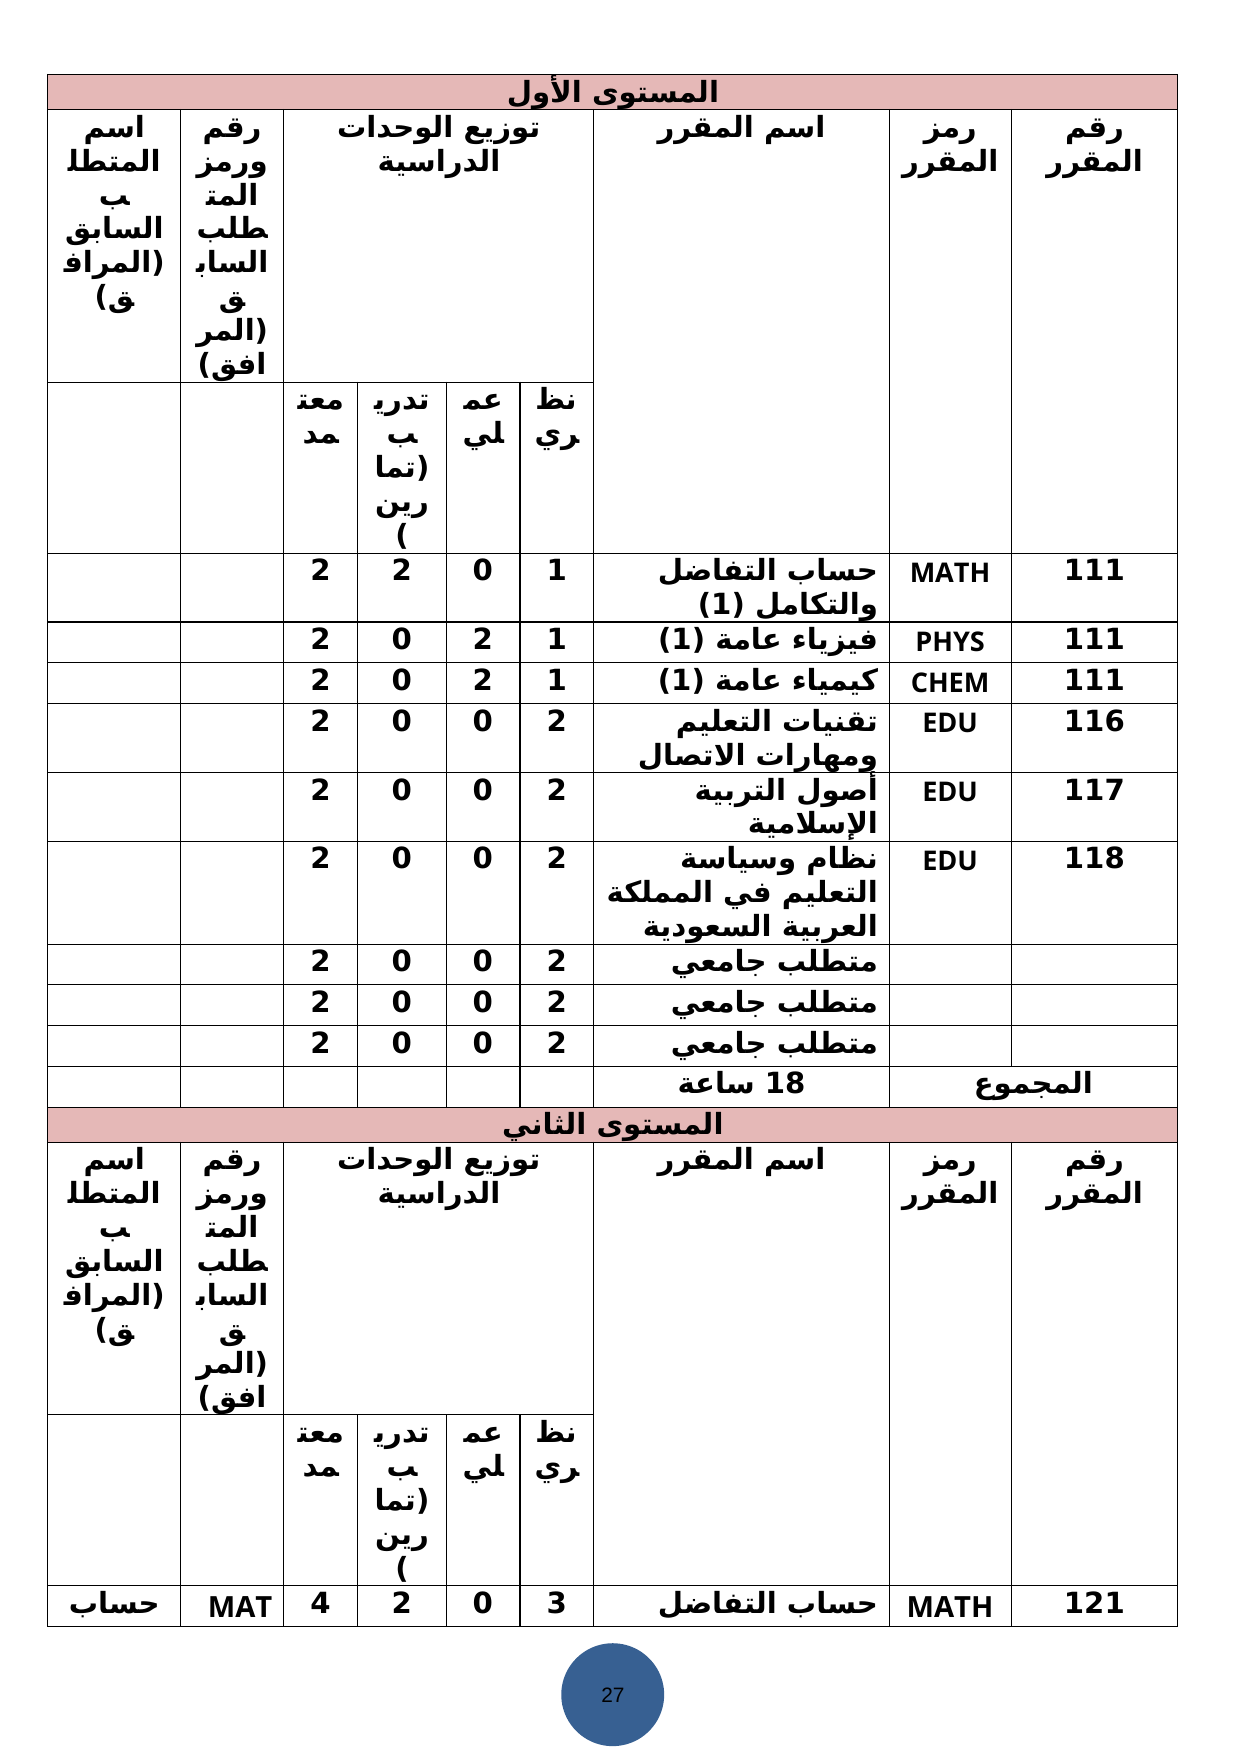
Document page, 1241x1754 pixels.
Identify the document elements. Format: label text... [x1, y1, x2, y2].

table_cell 0 [447, 554, 519, 621]
table_cell PHYS [890, 623, 1011, 662]
table_cell 0 [447, 945, 519, 984]
table_cell 2 [521, 704, 593, 772]
table_cell 118 [1012, 842, 1177, 944]
table_cell 4 [284, 1586, 357, 1626]
table_cell نظري [521, 383, 593, 552]
table_cell 0 [358, 985, 446, 1025]
table_cell [181, 704, 283, 772]
table_cell [1012, 985, 1177, 1025]
table_cell رقم المقرر [1012, 1143, 1177, 1585]
table_cell توزيع الوحدات الدراسية [284, 110, 593, 382]
table_cell كيمياء عامة (1) [594, 663, 889, 703]
table_cell 2 [447, 663, 519, 703]
table_cell 2 [521, 945, 593, 984]
table_cell [181, 842, 283, 944]
table_cell نظام وسياسة التعليم في المملكة العربية السعودية [594, 842, 889, 944]
table_cell متطلب جامعي [594, 985, 889, 1025]
table_cell متطلب جامعي [594, 945, 889, 984]
table_cell EDU [890, 842, 1011, 944]
table_cell 0 [447, 1026, 519, 1066]
table_cell اسم المقرر [594, 110, 889, 552]
table_cell توزيع الوحدات الدراسية [284, 1143, 593, 1414]
table_cell 0 [358, 945, 446, 984]
table_cell رقم ورمز المتطلب السابق (المرافق) [181, 1143, 283, 1414]
table_cell 1 [521, 623, 593, 662]
table_cell 3 [521, 1586, 593, 1626]
table_cell 2 [284, 623, 357, 662]
table_cell [181, 623, 283, 662]
table_cell [48, 623, 180, 662]
table_cell تدريب (تمارين) [358, 1415, 446, 1585]
table_cell [48, 704, 180, 772]
table_cell 2 [358, 1586, 446, 1626]
table_cell MATH 111 [181, 1586, 283, 1626]
table_cell 2 [358, 554, 446, 621]
table_cell [48, 383, 180, 552]
table_cell 117 [1012, 773, 1177, 841]
table_cell MATH [890, 554, 1011, 621]
table_cell [48, 1026, 180, 1066]
table_cell المستوى الثاني [48, 1108, 1177, 1142]
table_cell [181, 1067, 283, 1107]
table_cell 111 [1012, 623, 1177, 662]
table_cell اسم المقرر [594, 1143, 889, 1585]
table_cell 0 [447, 985, 519, 1025]
table_cell 2 [284, 554, 357, 621]
table_cell [181, 554, 283, 621]
table_cell معتمد [284, 383, 357, 552]
table_cell [48, 985, 180, 1025]
table_cell 0 [358, 704, 446, 772]
table_cell 18 ساعة [594, 1067, 889, 1107]
table_cell [48, 554, 180, 621]
table_cell حساب التفاضل والتكامل (1) [594, 554, 889, 621]
table_cell 2 [284, 773, 357, 841]
table_cell 111 [1012, 663, 1177, 703]
table_cell رمز المقرر [890, 1143, 1011, 1585]
table_cell 2 [521, 773, 593, 841]
table_cell 2 [447, 623, 519, 662]
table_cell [48, 1586, 180, 1626]
table_cell [181, 1415, 283, 1585]
table_cell [48, 842, 180, 944]
table_cell [521, 1067, 593, 1107]
table_cell [48, 1067, 180, 1107]
table_cell 2 [521, 985, 593, 1025]
table_cell [181, 985, 283, 1025]
table_cell 0 [358, 773, 446, 841]
table_cell [48, 945, 180, 984]
table_cell 0 [358, 842, 446, 944]
table_cell اسم المتطلب السابق (المرافق) [48, 1143, 180, 1414]
table_cell تدريب (تمارين) [358, 383, 446, 552]
table_cell أصول التربية الإسلامية [594, 773, 889, 841]
table_cell 0 [358, 1026, 446, 1066]
table_cell 2 [284, 1026, 357, 1066]
table_cell عملي [447, 1415, 519, 1585]
table_cell [1012, 1026, 1177, 1066]
table_cell 116 [1012, 704, 1177, 772]
table_cell رمز المقرر [890, 110, 1011, 552]
table_cell [48, 663, 180, 703]
table_cell [1012, 945, 1177, 984]
table_cell اسم المتطلب السابق (المرافق) [48, 110, 180, 382]
table_cell 1 [521, 663, 593, 703]
table_cell المستوى الأول [48, 75, 1177, 109]
table_cell [447, 1067, 519, 1107]
table_cell 0 [447, 773, 519, 841]
table_cell [890, 1026, 1011, 1066]
table_cell 0 [447, 704, 519, 772]
table_cell رقم المقرر [1012, 110, 1177, 552]
table_cell 111 [1012, 554, 1177, 621]
table_cell المجموع [890, 1067, 1177, 1107]
table_cell MATH [890, 1586, 1011, 1626]
table_cell 2 [284, 663, 357, 703]
table_cell [181, 663, 283, 703]
table_cell 121 [1012, 1586, 1177, 1626]
table_cell CHEM [890, 663, 1011, 703]
table_cell [284, 1067, 357, 1107]
table_cell [48, 773, 180, 841]
table_cell معتمد [284, 1415, 357, 1585]
table_cell فيزياء عامة (1) [594, 623, 889, 662]
table_cell [48, 1415, 180, 1585]
table_cell 0 [447, 842, 519, 944]
table_cell [890, 985, 1011, 1025]
table_cell رقم ورمز المتطلب السابق (المرافق) [181, 110, 283, 382]
table_cell متطلب جامعي [594, 1026, 889, 1066]
table_cell نظري [521, 1415, 593, 1585]
table_cell [181, 383, 283, 552]
table_cell 2 [284, 945, 357, 984]
table_cell 0 [358, 623, 446, 662]
table_cell [358, 1067, 446, 1107]
table_cell 2 [521, 842, 593, 944]
table_cell 0 [447, 1586, 519, 1626]
table_cell [181, 773, 283, 841]
table_cell 1 [521, 554, 593, 621]
table_cell [181, 945, 283, 984]
table_cell 2 [284, 985, 357, 1025]
table_cell 2 [521, 1026, 593, 1066]
table_cell [181, 1026, 283, 1066]
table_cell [594, 1586, 889, 1626]
table_cell 0 [358, 663, 446, 703]
table_cell EDU [890, 773, 1011, 841]
table_cell تقنيات التعليم ومهارات الاتصال [594, 704, 889, 772]
table_cell 2 [284, 704, 357, 772]
table_cell 2 [284, 842, 357, 944]
table_cell عملي [447, 383, 519, 552]
table_cell [890, 945, 1011, 984]
table_cell EDU [890, 704, 1011, 772]
